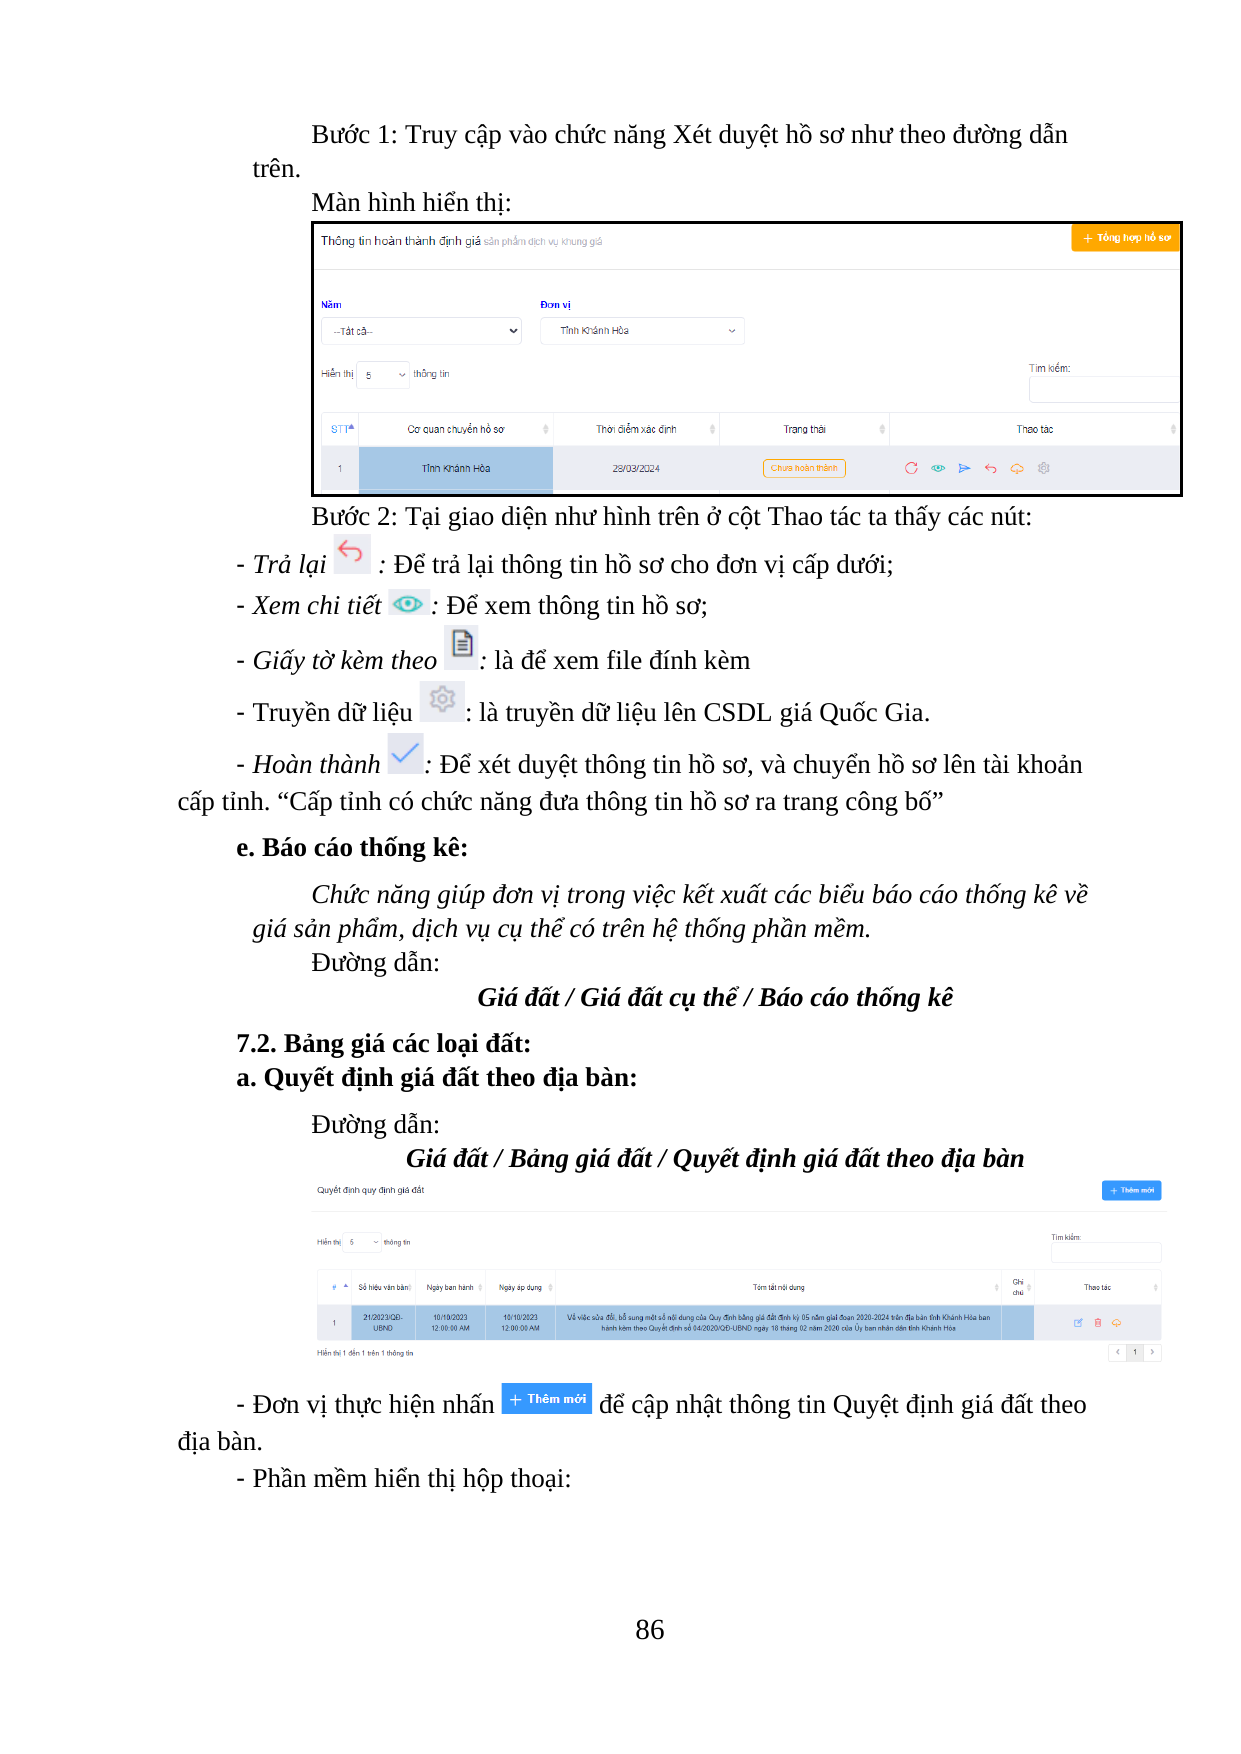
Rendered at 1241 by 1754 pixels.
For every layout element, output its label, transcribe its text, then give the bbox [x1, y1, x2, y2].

text Đường dẫn: [252, 1108, 1122, 1139]
text Giá đất / Giá đất cụ thể / Báo cáo thống kê [252, 981, 1122, 1012]
text Đường dẫn: [252, 947, 1122, 978]
text Bước 1: Truy cập vào chức năng Xét duyệt hồ sơ như theo đường dẫn trên. [252, 118, 1122, 183]
picture [333, 534, 371, 574]
picture [314, 224, 1180, 494]
picture [311, 1176, 1168, 1368]
picture [444, 625, 479, 670]
text Màn hình hiển thị: [252, 186, 1122, 218]
picture [388, 589, 431, 615]
picture [387, 733, 424, 774]
list Bảng giá các loại đất: [177, 1027, 1122, 1058]
picture [419, 681, 465, 722]
list Đơn vị thực hiện nhấn để cập nhật thông tin Quyệt định giá đất theo địa bàn. [177, 1383, 1122, 1456]
list Phần mềm hiển thị hộp thoại: [177, 1459, 1122, 1496]
list Xem chi tiết : Để xem thông tin hồ sơ; [177, 585, 1122, 622]
text Bước 2: Tại giao diện như hình trên ở cột Thao tác ta thấy các nút: [252, 501, 1122, 532]
text Giá đất / Bảng giá đất / Quyết định giá đất theo địa bàn [252, 1142, 1122, 1173]
text Chức năng giúp đơn vị trong việc kết xuất các biểu báo cáo thống kê về giá sản phẩm, dịch vụ cụ thể có trên hệ thống phần mềm. [252, 878, 1122, 943]
list Hoàn thành : Để xét duyệt thông tin hồ sơ, và chuyển hồ sơ lên tài khoản cấp tỉnh. “Cấp tỉnh có chức năng đưa thông tin hồ sơ ra trang công bố” [177, 733, 1122, 816]
list Trả lại : Để trả lại thông tin hồ sơ cho đơn vị cấp dưới; [177, 535, 1122, 582]
picture [501, 1383, 593, 1414]
list Báo cáo thống kê: [177, 832, 1122, 863]
list Quyết định giá đất theo địa bàn: [177, 1062, 1122, 1093]
list Giấy tờ kèm theo : là để xem file đính kèm [177, 626, 1122, 677]
list Truyền dữ liệu : là truyền dữ liệu lên CSDL giá Quốc Gia. [177, 681, 1122, 730]
